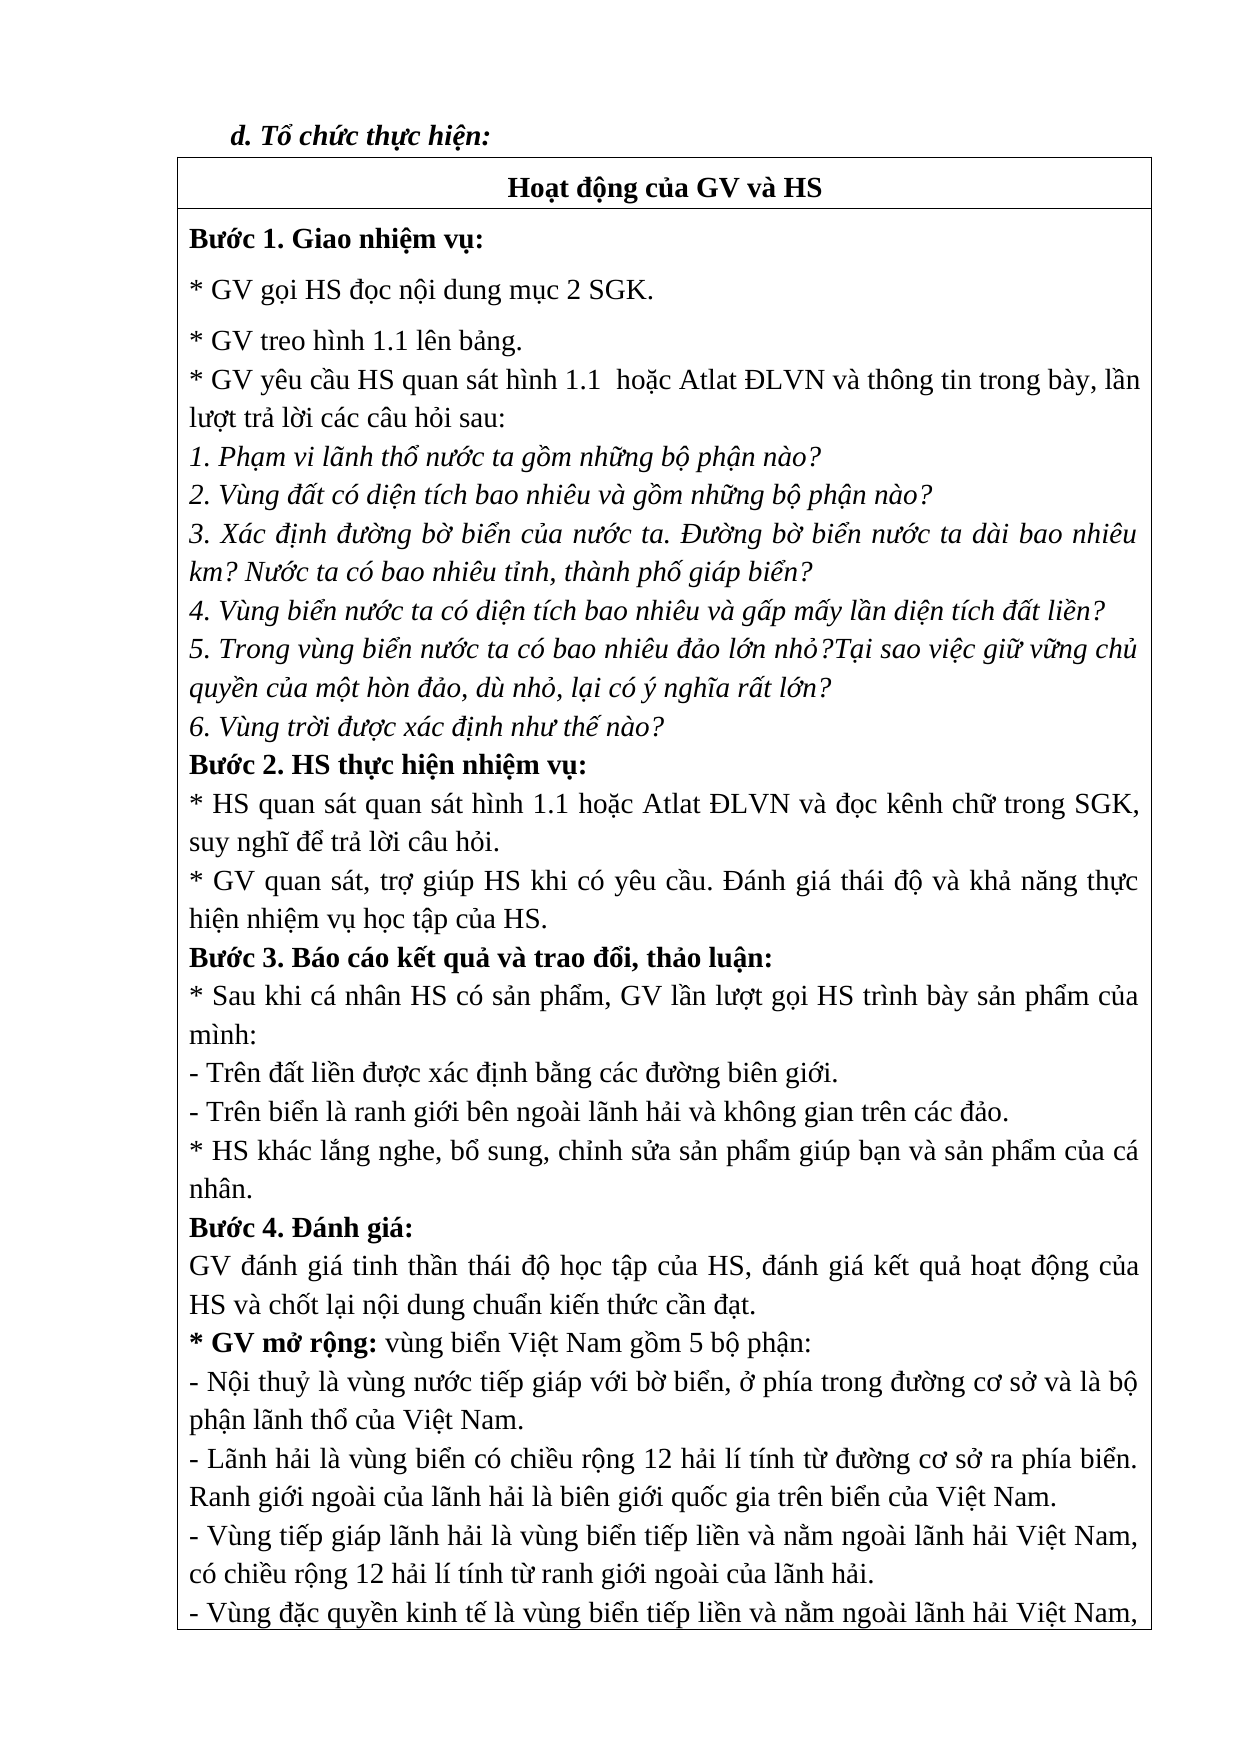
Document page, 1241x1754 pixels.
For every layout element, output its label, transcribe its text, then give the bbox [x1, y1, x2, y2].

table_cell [178, 209, 1151, 1629]
text d. Tổ chức thực hiện: [177, 118, 1122, 152]
table_header Hoạt động của GV và HS [178, 158, 1151, 208]
